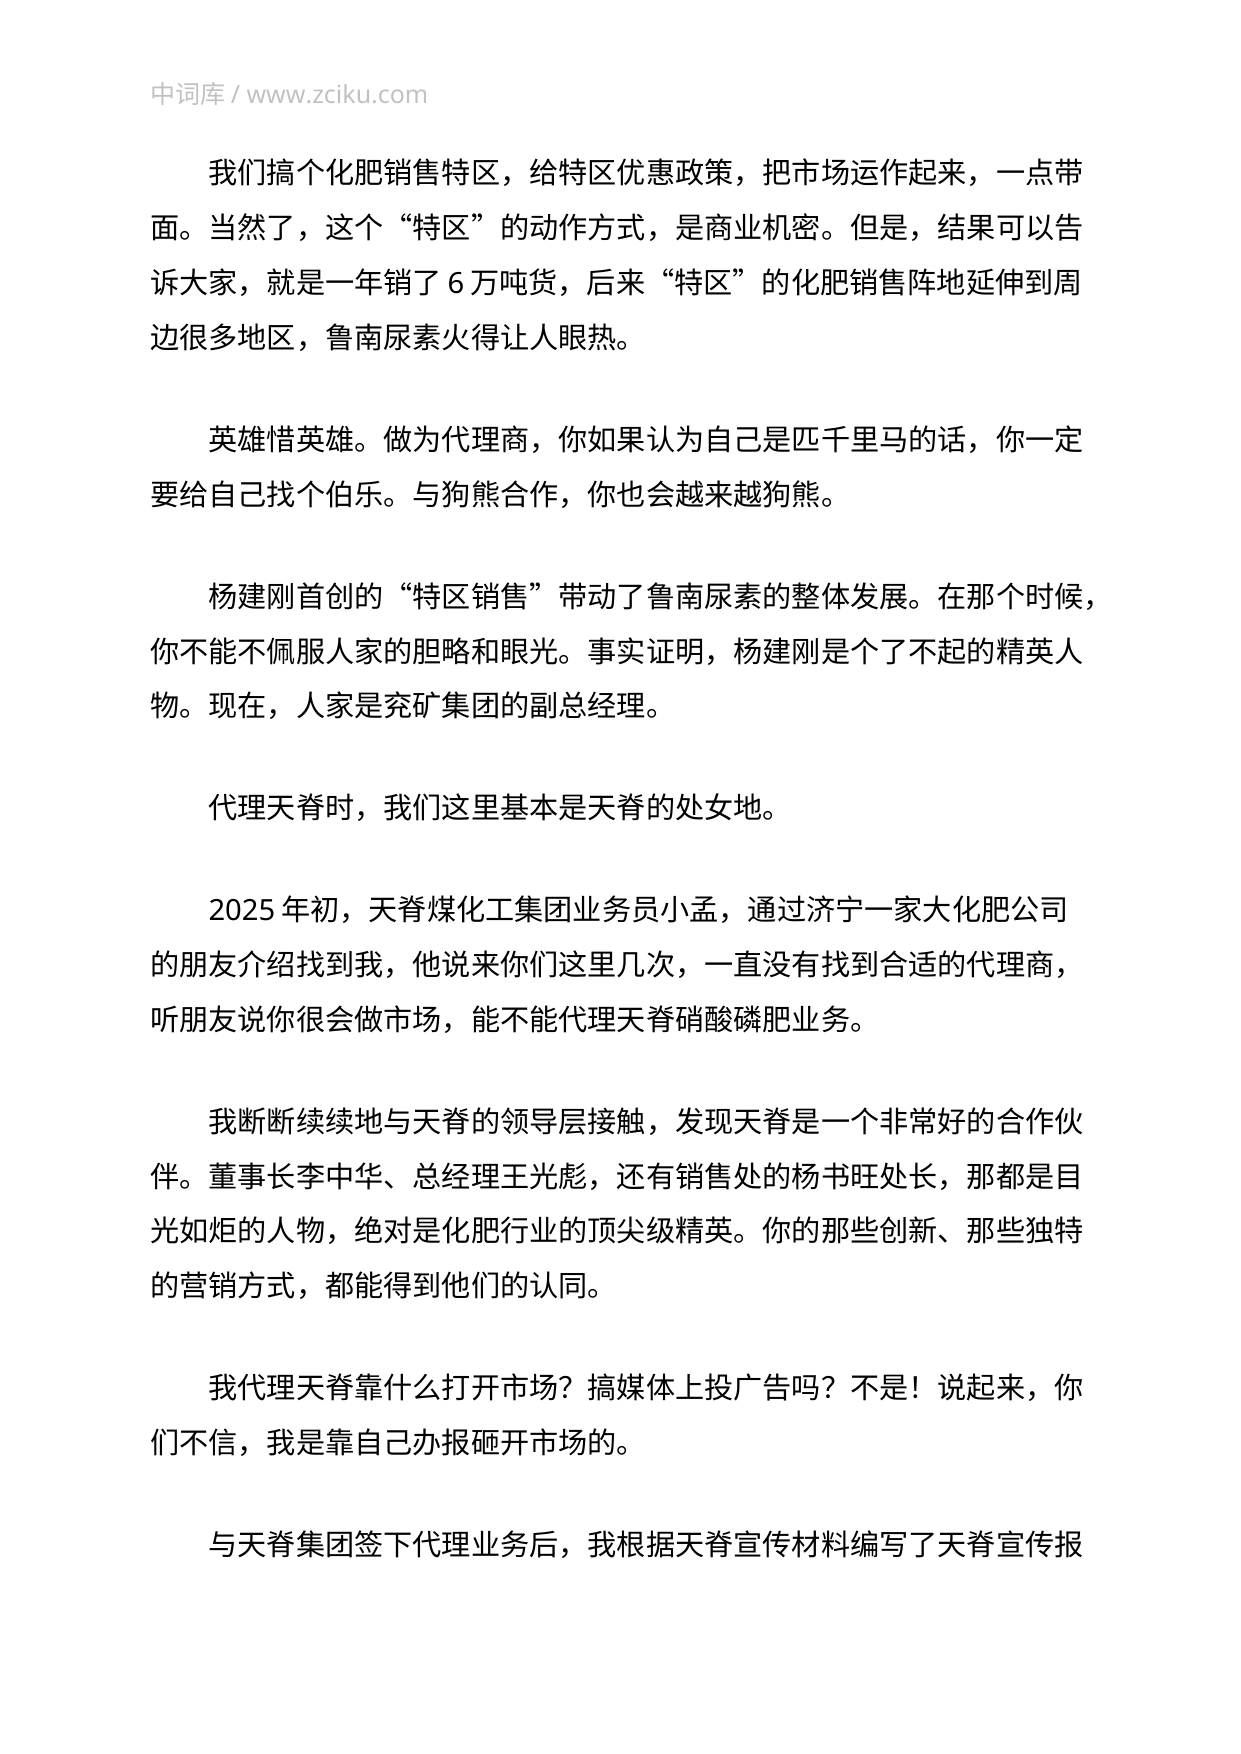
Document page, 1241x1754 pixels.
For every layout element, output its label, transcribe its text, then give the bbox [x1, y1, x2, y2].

text 杨建刚首创的“特区销售”带动了鲁南尿素的整体发展。在那个时候，你不能不佩服人家的胆略和眼光。事实证明，杨建刚是个了不起的精英人物。现在，人家是兖矿集团的副总经理。 [150, 573, 1090, 725]
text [150, 1521, 1090, 1564]
text 我断断续续地与天脊的领导层接触，发现天脊是一个非常好的合作伙伴。董事长李中华、总经理王光彪，还有销售处的杨书旺处长，那都是目光如炬的人物，绝对是化肥行业的顶尖级精英。你的那些创新、那些独特的营销方式，都能得到他们的认同。 [150, 1098, 1090, 1305]
text 2025年初，天脊煤化工集团业务员小孟，通过济宁一家大化肥公司的朋友介绍找到我，他说来你们这里几次，一直没有找到合适的代理商，听朋友说你很会做市场，能不能代理天脊硝酸磷肥业务。 [150, 887, 1090, 1039]
text 我代理天脊靠什么打开市场？搞媒体上投广告吗？不是！说起来，你们不信，我是靠自己办报砸开市场的。 [150, 1365, 1090, 1462]
text 英雄惜英雄。做为代理商，你如果认为自己是匹千里马的话，你一定要给自己找个伯乐。与狗熊合作，你也会越来越狗熊。 [150, 417, 1090, 514]
text 我们搞个化肥销售特区，给特区优惠政策，把市场运作起来，一点带面。当然了，这个“特区”的动作方式，是商业机密。但是，结果可以告诉大家，就是一年销了6万吨货，后来“特区”的化肥销售阵地延伸到周边很多地区，鲁南尿素火得让人眼热。 [150, 150, 1090, 357]
text 代理天脊时，我们这里基本是天脊的处女地。 [150, 785, 1090, 827]
